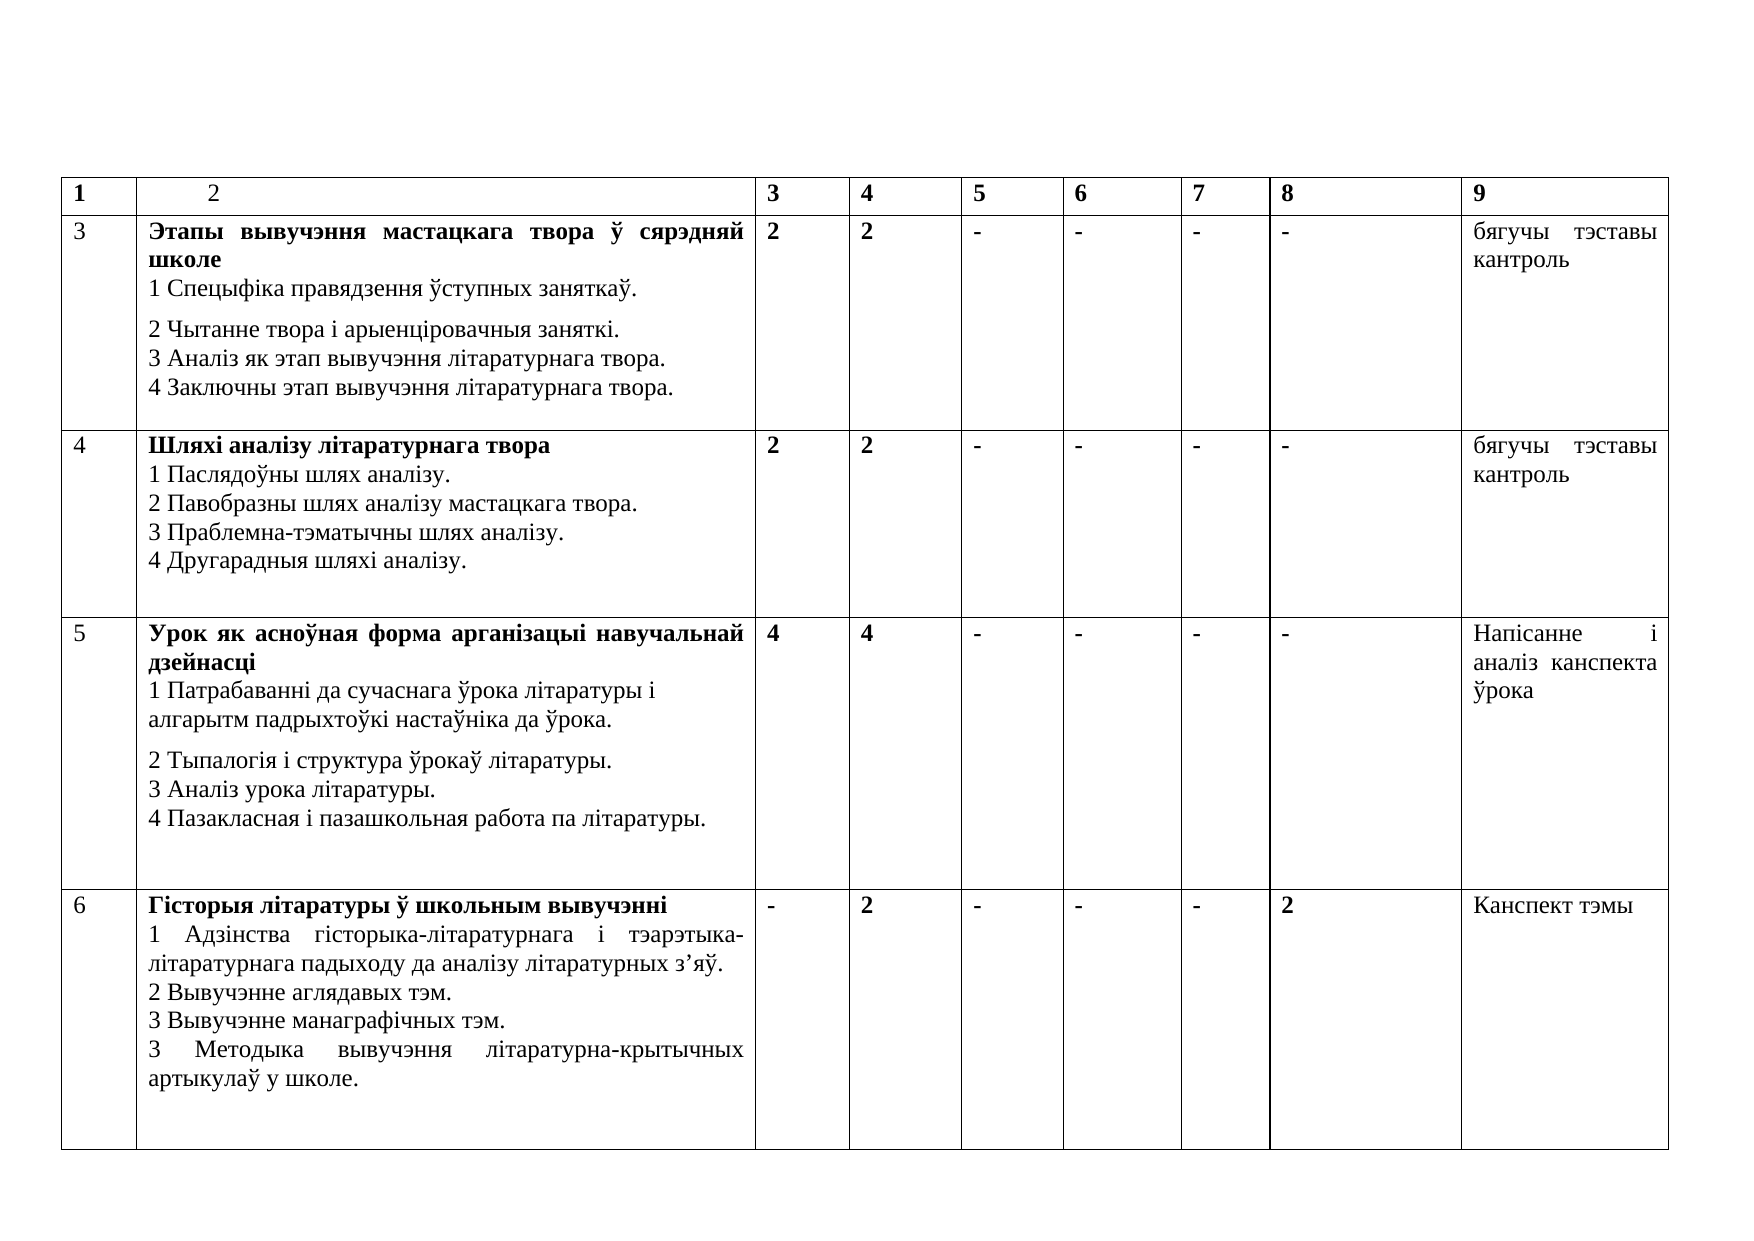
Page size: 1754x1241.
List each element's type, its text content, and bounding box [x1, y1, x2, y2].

table_cell - [962, 618, 1063, 889]
table_cell - [1271, 431, 1461, 617]
table_cell бягучы тэставы кантроль [1462, 216, 1668, 429]
table_cell Напісанне і аналіз канспекта ўрока [1462, 618, 1668, 889]
table_cell 9 [1462, 178, 1668, 215]
table_cell 5 [62, 618, 136, 889]
table_cell бягучы тэставы кантроль [1462, 431, 1668, 617]
table_cell - [1182, 431, 1269, 617]
table_cell 3 [756, 178, 849, 215]
table_cell - [1271, 216, 1461, 429]
table_cell 2 [850, 216, 961, 429]
table_cell 4 [850, 178, 961, 215]
table_cell 1 [62, 178, 136, 215]
table_cell - [1182, 618, 1269, 889]
table_cell 8 [1271, 178, 1461, 215]
table_cell 2 [1271, 890, 1461, 1149]
table_cell 2 [756, 216, 849, 429]
table_cell - [1064, 618, 1181, 889]
table_cell 5 [962, 178, 1063, 215]
table_cell 2 [137, 178, 755, 215]
table_cell 7 [1182, 178, 1269, 215]
table_cell - [962, 431, 1063, 617]
table_cell 4 [756, 618, 849, 889]
table_cell 2 [850, 890, 961, 1149]
table_cell - [1064, 216, 1181, 429]
table_cell 4 [850, 618, 961, 889]
table_cell Гісторыя літаратуры ў школьным вывучэнні 1 Адзінства гісторыка-літаратурнага і тэарэтыка-літаратурнага падыходу да аналізу літаратурных з’яў. 2 Вывучэнне аглядавых тэм. 3 Вывучэнне манаграфічных тэм. 3 Методыка вывучэння літаратурна-крытычных артыкулаў у школе. [137, 890, 755, 1149]
table_cell 3 [62, 216, 136, 429]
table_cell - [1064, 890, 1181, 1149]
table_cell - [1182, 216, 1269, 429]
table_cell 6 [62, 890, 136, 1149]
table_cell 4 [62, 431, 136, 617]
table_cell 6 [1064, 178, 1181, 215]
table_cell - [962, 890, 1063, 1149]
table_cell - [1064, 431, 1181, 617]
table_cell 2 [850, 431, 961, 617]
table_cell 2 [756, 431, 849, 617]
table_cell Канспект тэмы [1462, 890, 1668, 1149]
table_cell - [962, 216, 1063, 429]
table_cell - [1271, 618, 1461, 889]
table_cell - [1182, 890, 1269, 1149]
table_cell Урок як асноўная форма арганізацыі навучальнай дзейнасці 1 Патрабаванні да сучаснага ўрока літаратуры і алгарытм падрыхтоўкі настаўніка да ўрока. 2 Тыпалогія і структура ўрокаў літаратуры. 3 Аналіз урока літаратуры. 4 Пазакласная і пазашкольная работа па літаратуры. [137, 618, 755, 889]
table_cell Этапы вывучэння мастацкага твора ў сярэдняй школе 1 Спецыфіка правядзення ўступных заняткаў. 2 Чытанне твора і арыенціровачныя заняткі. 3 Аналіз як этап вывучэння літаратурнага твора. 4 Заключны этап вывучэння літаратурнага твора. [137, 216, 755, 429]
table_cell - [756, 890, 849, 1149]
table_cell Шляхі аналізу літаратурнага твора 1 Паслядоўны шлях аналізу. 2 Павобразны шлях аналізу мастацкага твора. 3 Праблемна-тэматычны шлях аналізу. 4 Другарадныя шляхі аналізу. [137, 431, 755, 617]
